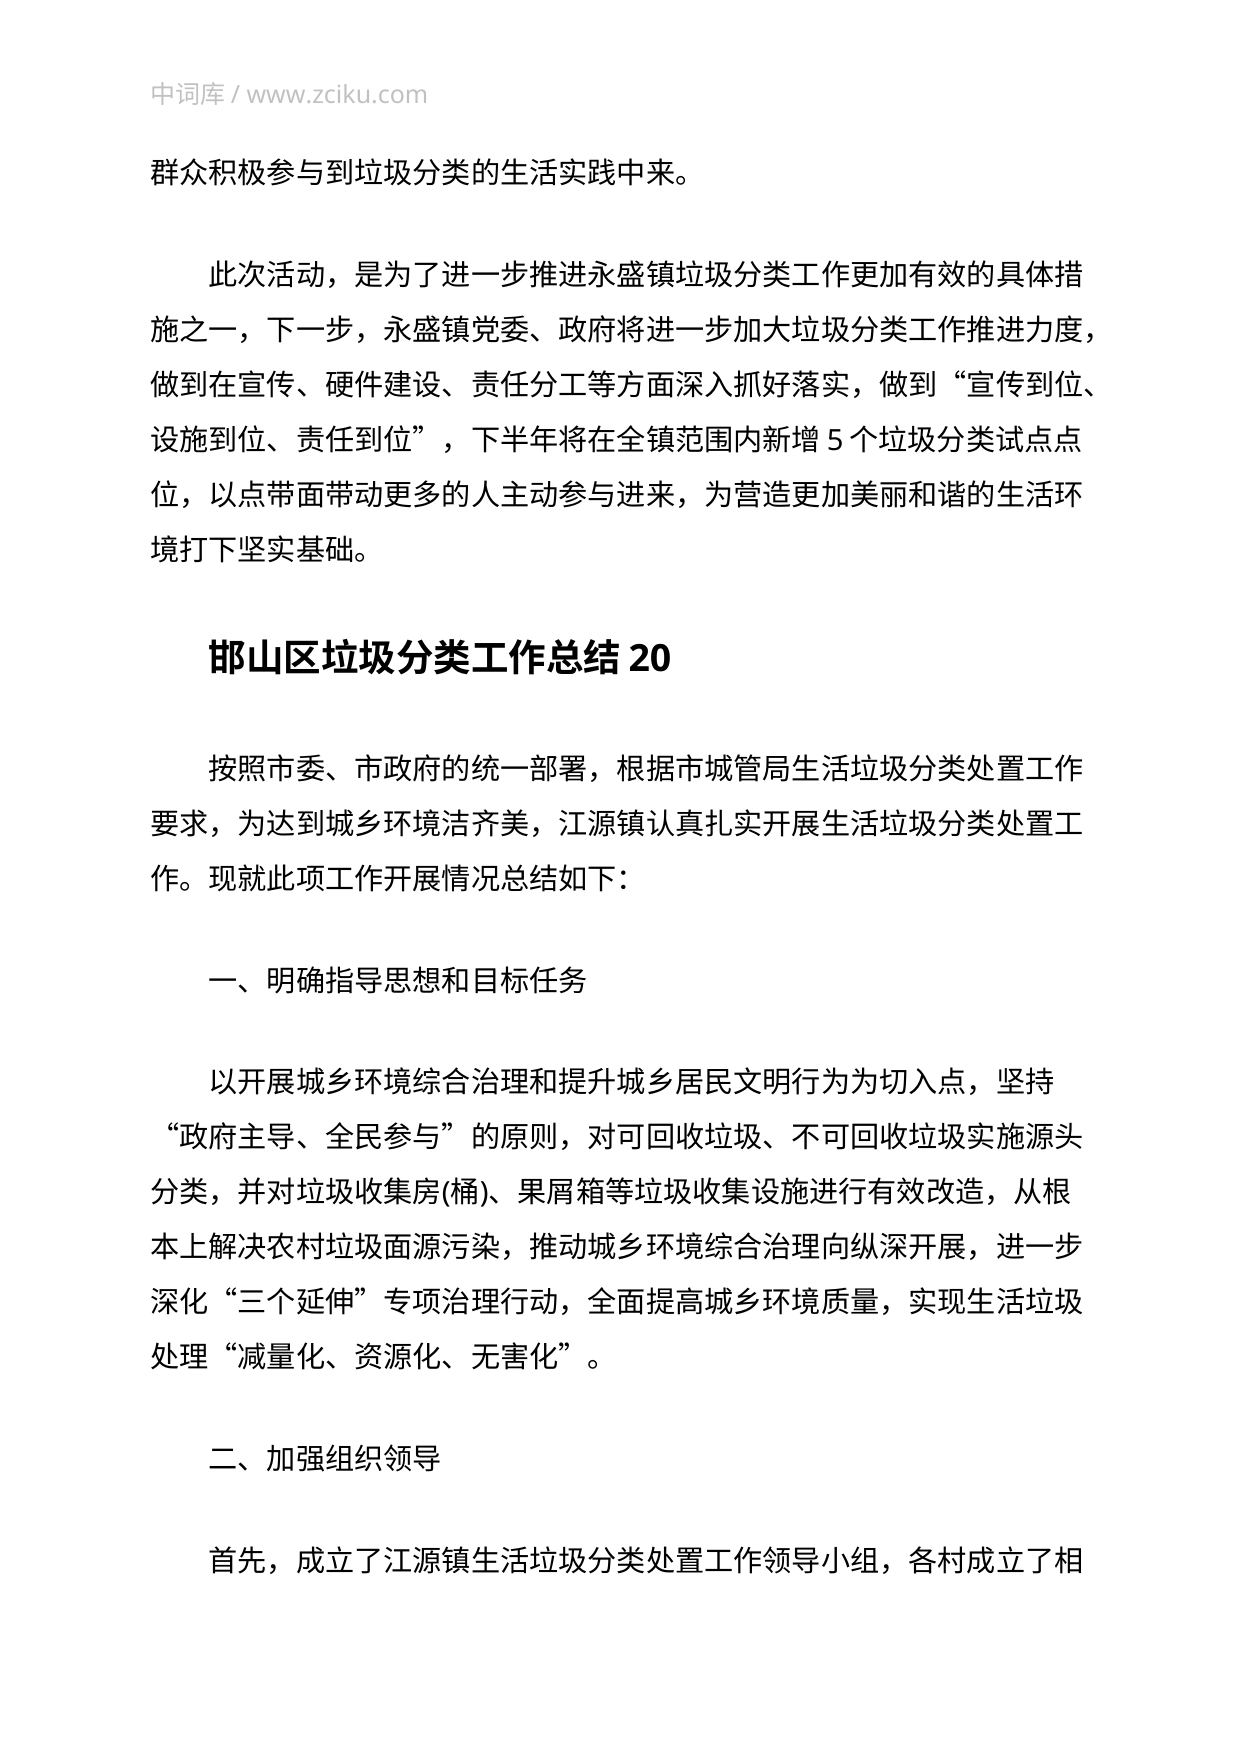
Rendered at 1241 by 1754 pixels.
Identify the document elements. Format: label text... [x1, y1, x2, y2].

text 按照市委、市政府的统一部署，根据市城管局生活垃圾分类处置工作要求，为达到城乡环境洁齐美，江源镇认真扎实开展生活垃圾分类处置工作。现就此项工作开展情况总结如下： [150, 746, 1090, 898]
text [150, 1537, 1090, 1579]
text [150, 150, 1090, 192]
text 一、明确指导思想和目标任务 [150, 957, 1090, 999]
text 此次活动，是为了进一步推进永盛镇垃圾分类工作更加有效的具体措施之一，下一步，永盛镇党委、政府将进一步加大垃圾分类工作推进力度，做到在宣传、硬件建设、责任分工等方面深入抓好落实，做到“宣传到位、设施到位、责任到位”，下半年将在全镇范围内新增5个垃圾分类试点点位，以点带面带动更多的人主动参与进来，为营造更加美丽和谐的生活环境打下坚实基础。 [150, 252, 1090, 569]
text 二、加强组织领导 [150, 1435, 1090, 1478]
text 以开展城乡环境综合治理和提升城乡居民文明行为为切入点，坚持“政府主导、全民参与”的原则，对可回收垃圾、不可回收垃圾实施源头分类，并对垃圾收集房(桶)、果屑箱等垃圾收集设施进行有效改造，从根本上解决农村垃圾面源污染，推动城乡环境综合治理向纵深开展，进一步深化“三个延伸”专项治理行动，全面提高城乡环境质量，实现生活垃圾处理“减量化、资源化、无害化”。 [150, 1059, 1090, 1376]
text 邯山区垃圾分类工作总结20 [150, 628, 1090, 683]
